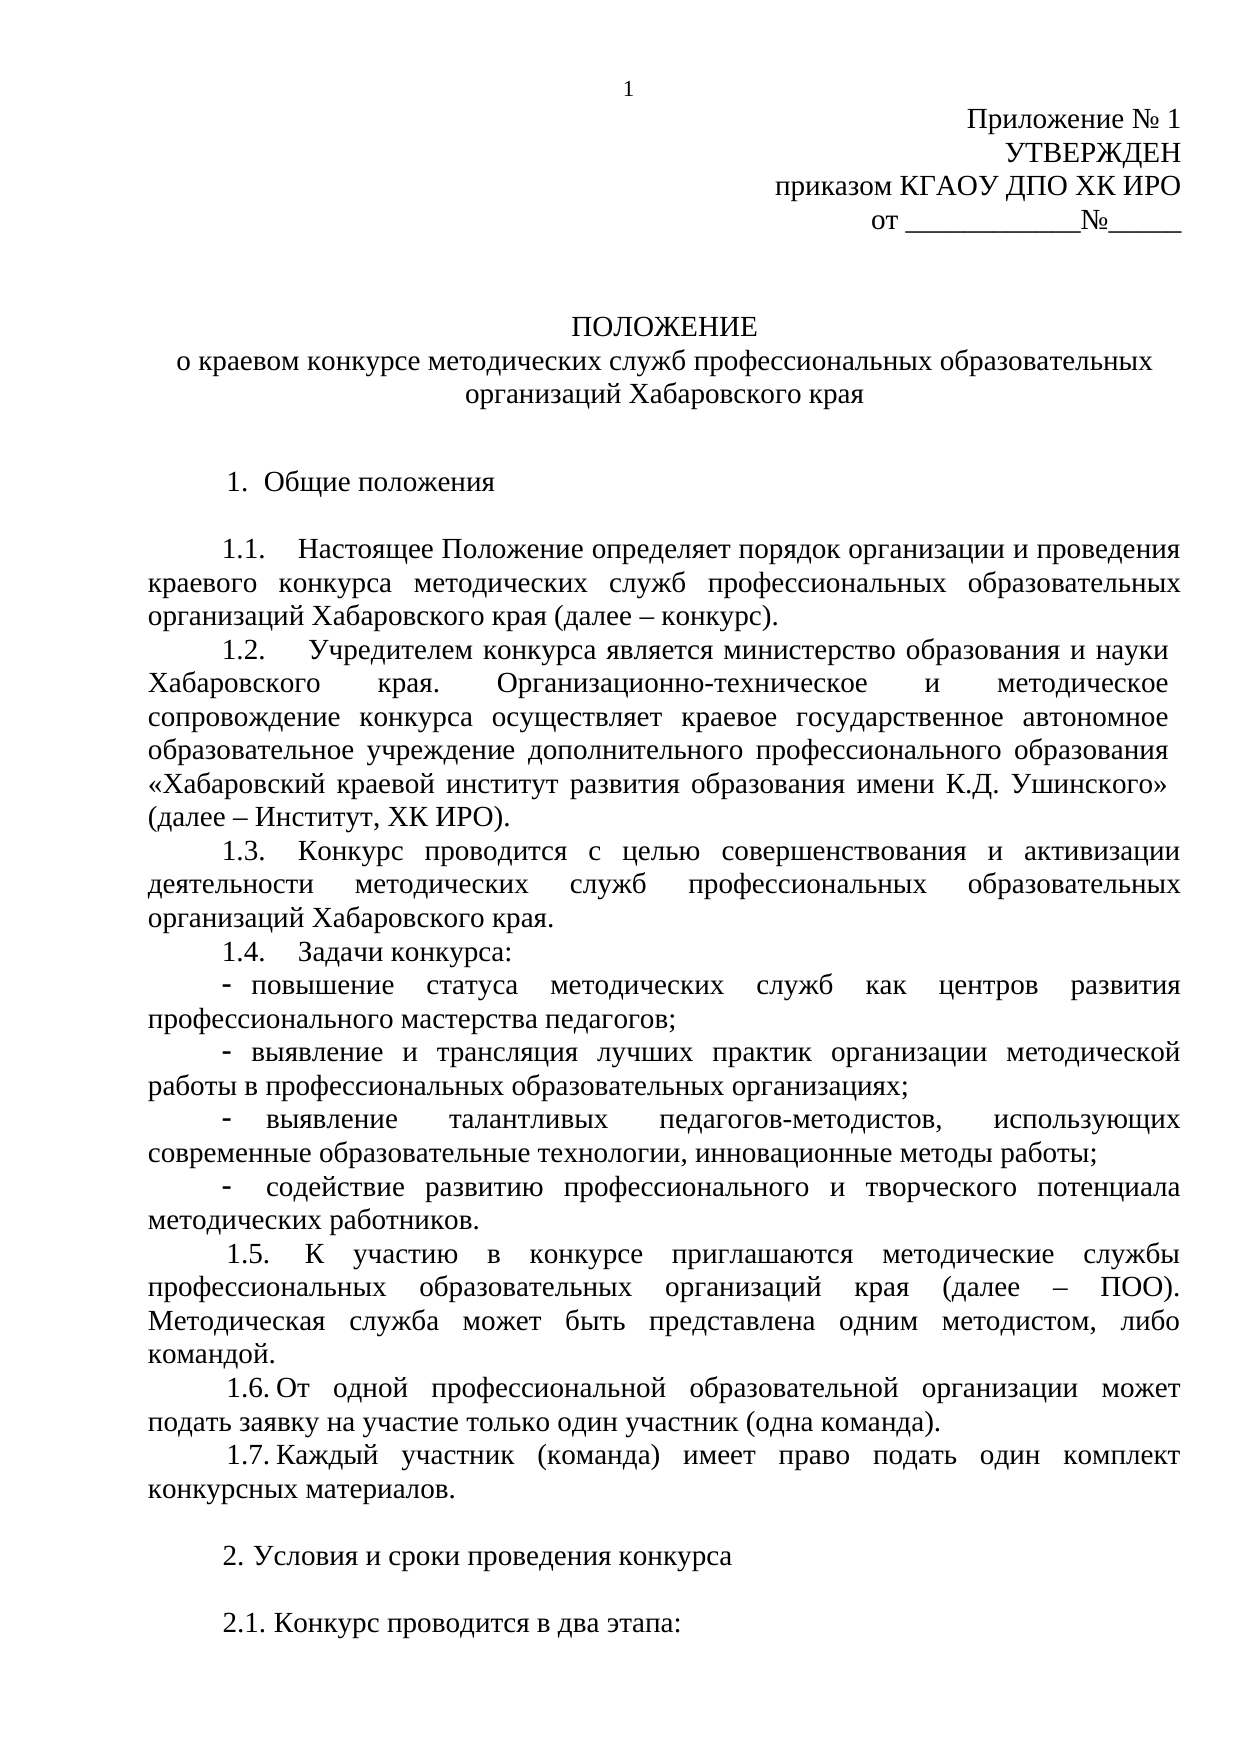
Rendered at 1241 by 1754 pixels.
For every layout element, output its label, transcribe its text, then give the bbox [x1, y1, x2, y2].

text УТВЕРЖДЕН [148, 135, 1181, 168]
text от ____________№_____ [148, 202, 1181, 236]
list выявление и трансляция лучших практик организации методической работы в профессиональных образовательных организациях; [148, 1034, 1181, 1102]
list Учредителем конкурса является министерство образования и науки Хабаровского края. Организационно-техническое и методическое сопровождение конкурса осуществляет краевое государственное автономное образовательное учреждение дополнительного профессионального образования «Хабаровский краевой институт развития образования имени К.Д. Ушинского» (далее – Институт, ХК ИРО). [148, 632, 1169, 833]
list выявление талантливых педагогов-методистов, использующих современные образовательные технологии, инновационные методы работы; [148, 1102, 1181, 1169]
list Общие положения [226, 464, 1181, 498]
list Каждый участник (команда) имеет право подать один комплект конкурсных материалов. [148, 1437, 1181, 1504]
list ПОЛОЖЕНИЕ [148, 309, 1181, 343]
list содействие развитию профессионального и творческого потенциала методических работников. [148, 1169, 1181, 1236]
text приказом КГАОУ ДПО ХК ИРО [148, 168, 1181, 202]
list От одной профессиональной образовательной организации может подать заявку на участие только один участник (одна команда). [148, 1370, 1181, 1437]
text 2.1. Конкурс проводится в два этапа: [222, 1605, 1181, 1638]
text Приложение № 1 [148, 101, 1181, 135]
list о краевом конкурсе методических служб профессиональных образовательных организаций Хабаровского края [148, 343, 1181, 410]
list К участию в конкурсе приглашаются методические службы профессиональных образовательных организаций края (далее – ПОО). Методическая служба может быть представлена одним методистом, либо командой. [148, 1236, 1181, 1370]
list Настоящее Положение определяет порядок организации и проведения краевого конкурса методических служб профессиональных образовательных организаций Хабаровского края (далее – конкурс). [148, 531, 1181, 632]
list Задачи конкурса: [148, 934, 1181, 967]
list Конкурс проводится с целью совершенствования и активизации деятельности методических служб профессиональных образовательных организаций Хабаровского края. [148, 833, 1181, 934]
text 2. Условия и сроки проведения конкурса [222, 1538, 1181, 1571]
list повышение статуса методических служб как центров развития профессионального мастерства педагогов; [148, 967, 1181, 1034]
